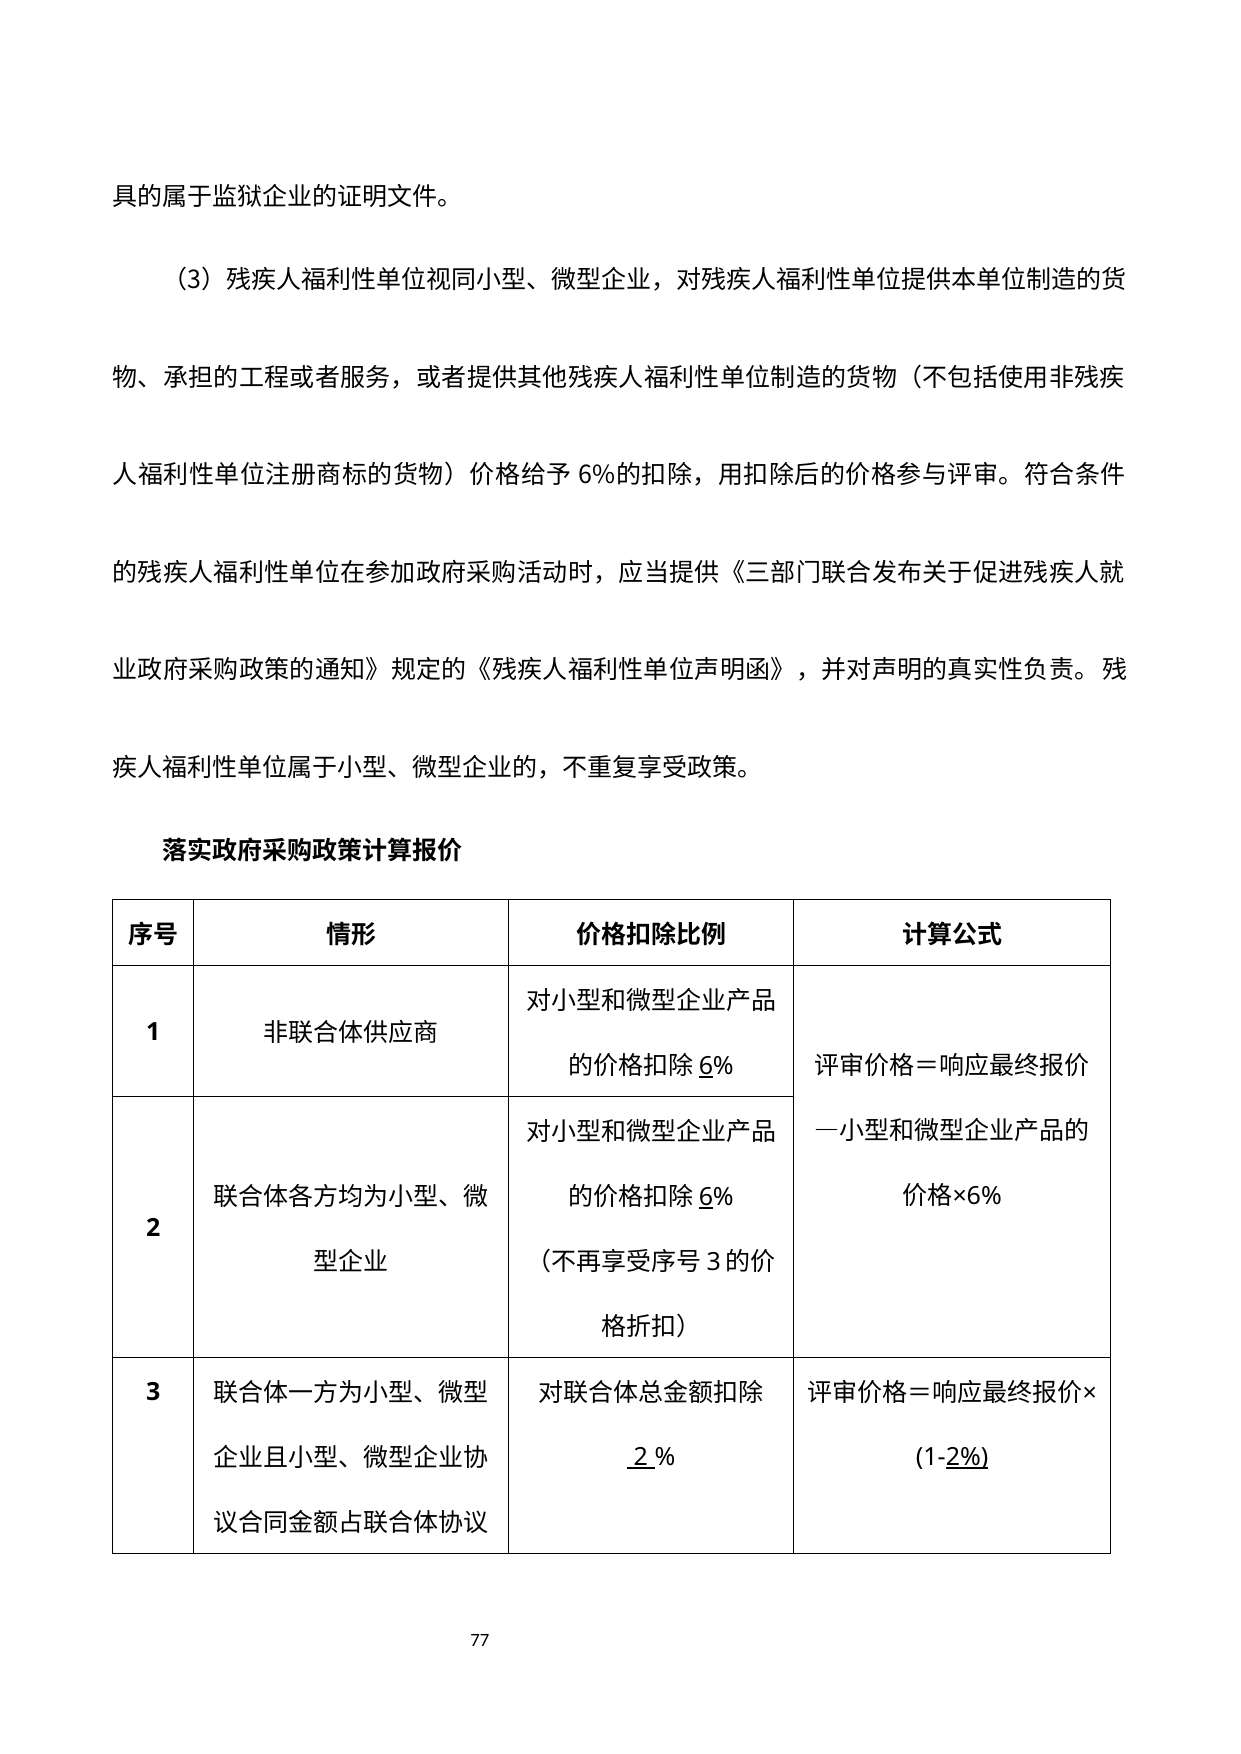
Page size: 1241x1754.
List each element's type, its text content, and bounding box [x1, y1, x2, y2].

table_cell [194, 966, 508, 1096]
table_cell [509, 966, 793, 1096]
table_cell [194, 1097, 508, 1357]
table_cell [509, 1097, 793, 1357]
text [112, 162, 1128, 227]
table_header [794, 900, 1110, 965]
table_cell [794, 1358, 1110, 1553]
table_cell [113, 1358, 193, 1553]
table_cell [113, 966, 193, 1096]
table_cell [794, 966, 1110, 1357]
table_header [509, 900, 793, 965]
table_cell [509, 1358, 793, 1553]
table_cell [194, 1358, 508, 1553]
text （3）残疾人福利性单位视同小型、微型企业，对残疾人福利性单位提供本单位制造的货物、承担的工程或者服务，或者提供其他残疾人福利性单位制造的货物（不包括使用非残疾人福利性单位注册商标的货物）价格给予6%的扣除，用扣除后的价格参与评审。符合条件的残疾人福利性单位在参加政府采购活动时，应当提供《三部门联合发布关于促进残疾人就业政府采购政策的通知》规定的《残疾人福利性单位声明函》，并对声明的真实性负责。残疾人福利性单位属于小型、微型企业的，不重复享受政策。 [112, 245, 1128, 798]
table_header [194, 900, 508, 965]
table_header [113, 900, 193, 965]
text 落实政府采购政策计算报价 [112, 816, 1128, 881]
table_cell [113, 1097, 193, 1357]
